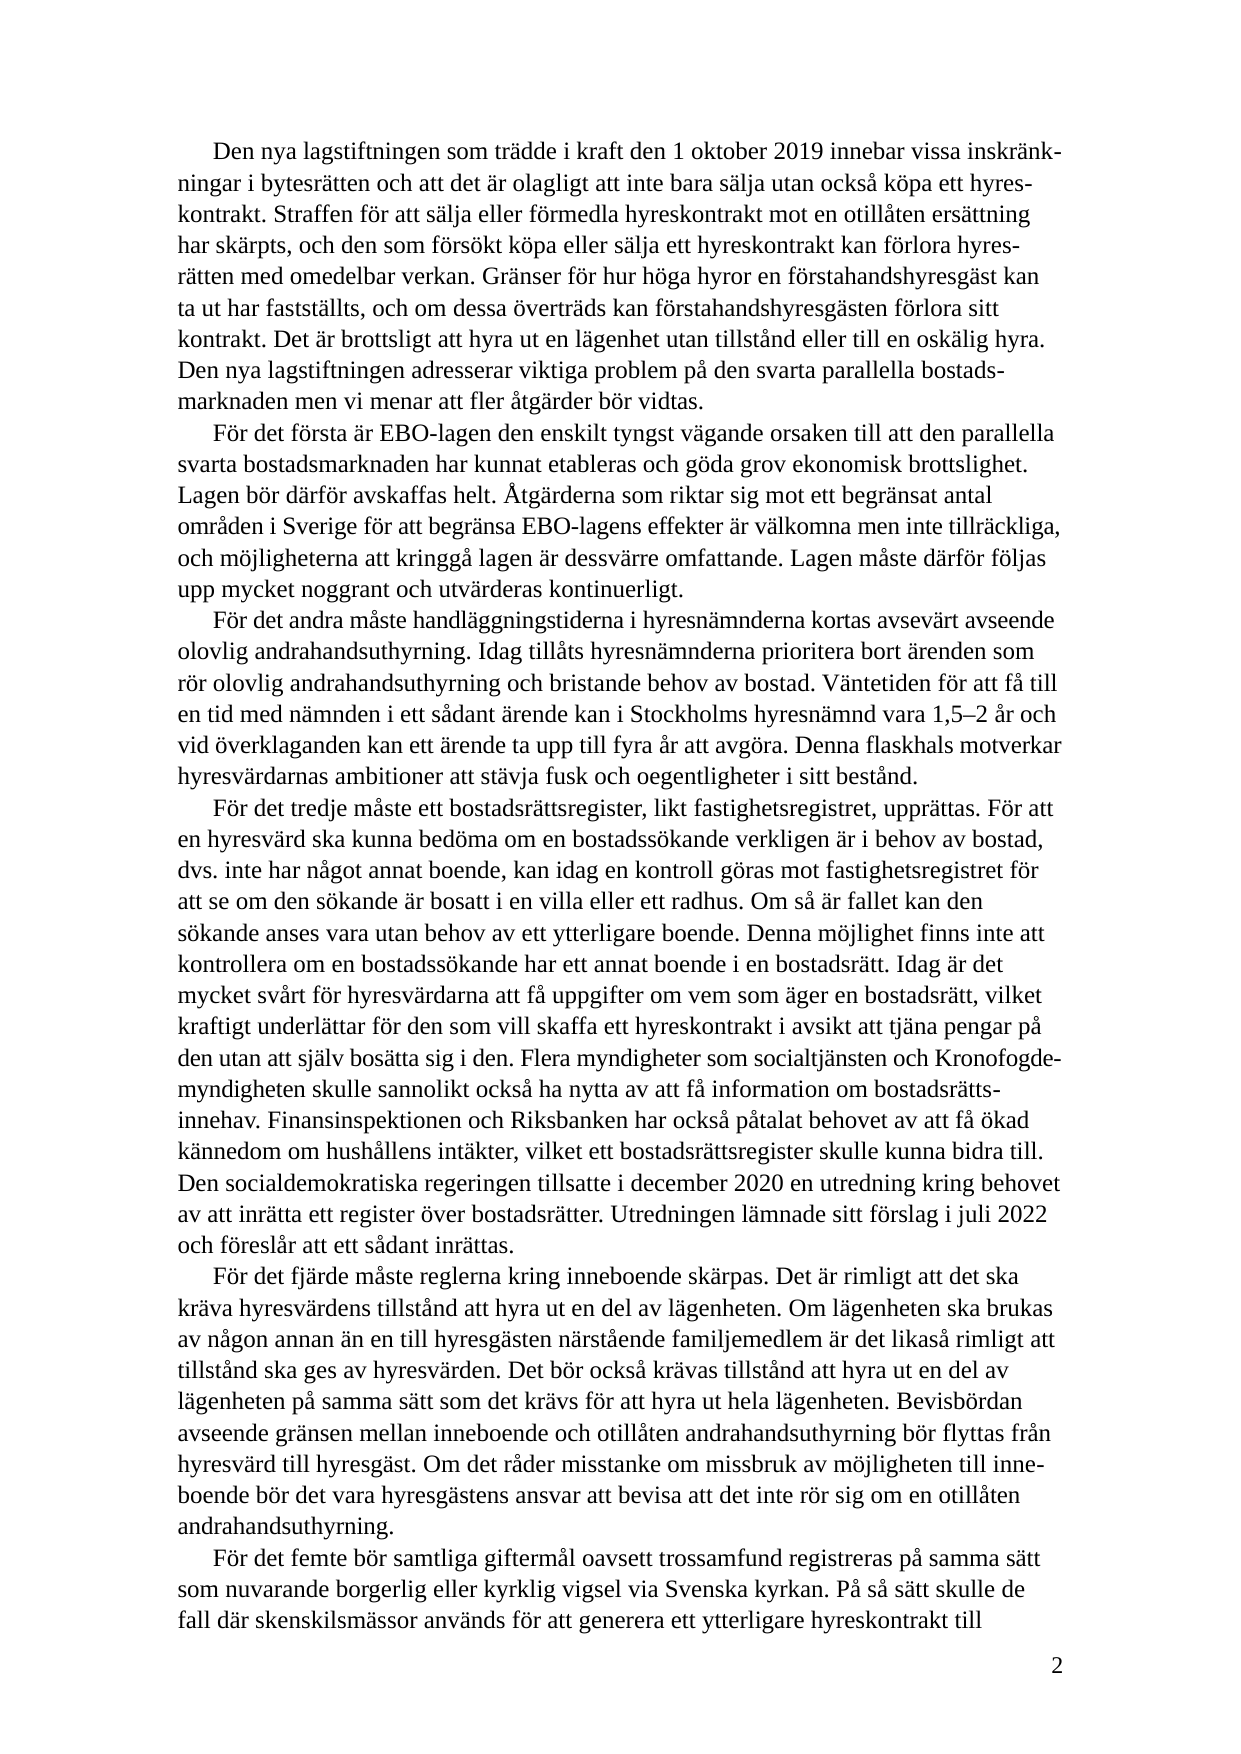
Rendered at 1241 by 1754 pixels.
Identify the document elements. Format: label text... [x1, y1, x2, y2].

text För det fjärde måste reglerna kring inneboende skärpas. Det är rimligt att det ska kräva hyresvärdens tillstånd att hyra ut en del av lägenheten. Om lägenheten ska brukas av någon annan än en till hyresgästen närstående familjemedlem är det likaså rimligt att tillstånd ska ges av hyresvärden. Det bör också krävas tillstånd att hyra ut en del av lägenheten på samma sätt som det krävs för att hyra ut hela lägenheten. Bevisbördan avseende gränsen mellan inneboende och otillåten andrahandsuthyrning bör flyttas från hyresvärd till hyresgäst. Om det råder misstanke om missbruk av möjligheten till inneboende bör det vara hyresgästens ansvar att bevisa att det inte rör sig om en otillåten andrahandsuthyrning. [177, 1259, 1063, 1540]
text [177, 1540, 1063, 1634]
text För det tredje måste ett bostadsrättsregister, likt fastighetsregistret, upprättas. För att en hyresvärd ska kunna bedöma om en bostadssökande verkligen är i behov av bostad, dvs. inte har något annat boende, kan idag en kontroll göras mot fastighetsregistret för att se om den sökande är bosatt i en villa eller ett radhus. Om så är fallet kan den sökande anses vara utan behov av ett ytterligare boende. Denna möjlighet finns inte att kontrollera om en bostadssökande har ett annat boende i en bostadsrätt. Idag är det mycket svårt för hyresvärdarna att få uppgifter om vem som äger en bostadsrätt, vilket kraftigt underlättar för den som vill skaffa ett hyreskontrakt i avsikt att tjäna pengar på den utan att själv bosätta sig i den. Flera myndigheter som socialtjänsten och Kronofogdemyndigheten skulle sannolikt också ha nytta av att få information om bostadsrättsinnehav. Finansinspektionen och Riksbanken har också påtalat behovet av att få ökad kännedom om hushållens intäkter, vilket ett bostadsrättsregister skulle kunna bidra till. Den socialdemokratiska regeringen tillsatte i december 2020 en utredning kring behovet av att inrätta ett register över bostadsrätter. Utredningen lämnade sitt förslag i juli 2022 och föreslår att ett sådant inrättas. [177, 790, 1063, 1259]
text Den nya lagstiftningen som trädde i kraft den 1 oktober 2019 innebar vissa inskränkningar i bytesrätten och att det är olagligt att inte bara sälja utan också köpa ett hyreskontrakt. Straffen för att sälja eller förmedla hyreskontrakt mot en otillåten ersättning har skärpts, och den som försökt köpa eller sälja ett hyreskontrakt kan förlora hyresrätten med omedelbar verkan. Gränser för hur höga hyror en förstahandshyresgäst kan ta ut har fastställts, och om dessa överträds kan förstahandshyresgästen förlora sitt kontrakt. Det är brottsligt att hyra ut en lägenhet utan tillstånd eller till en oskälig hyra. Den nya lagstiftningen adresserar viktiga problem på den svarta parallella bostadsmarknaden men vi menar att fler åtgärder bör vidtas. [177, 134, 1063, 415]
text För det andra måste handläggningstiderna i hyresnämnderna kortas avsevärt avseende olovlig andrahandsuthyrning. Idag tillåts hyresnämnderna prioritera bort ärenden som rör olovlig andrahandsuthyrning och bristande behov av bostad. Väntetiden för att få till en tid med nämnden i ett sådant ärende kan i Stockholms hyresnämnd vara 1,5–2 år och vid överklaganden kan ett ärende ta upp till fyra år att avgöra. Denna flaskhals motverkar hyresvärdarnas ambitioner att stävja fusk och oegentligheter i sitt bestånd. [177, 603, 1063, 790]
text För det första är EBO-lagen den enskilt tyngst vägande orsaken till att den parallella svarta bostadsmarknaden har kunnat etableras och göda grov ekonomisk brottslighet. Lagen bör därför avskaffas helt. Åtgärderna som riktar sig mot ett begränsat antal områden i Sverige för att begränsa EBO-lagens effekter är välkomna men inte tillräckliga, och möjligheterna att kringgå lagen är dessvärre omfattande. Lagen måste därför följas upp mycket noggrant och utvärderas kontinuerligt. [177, 415, 1063, 603]
